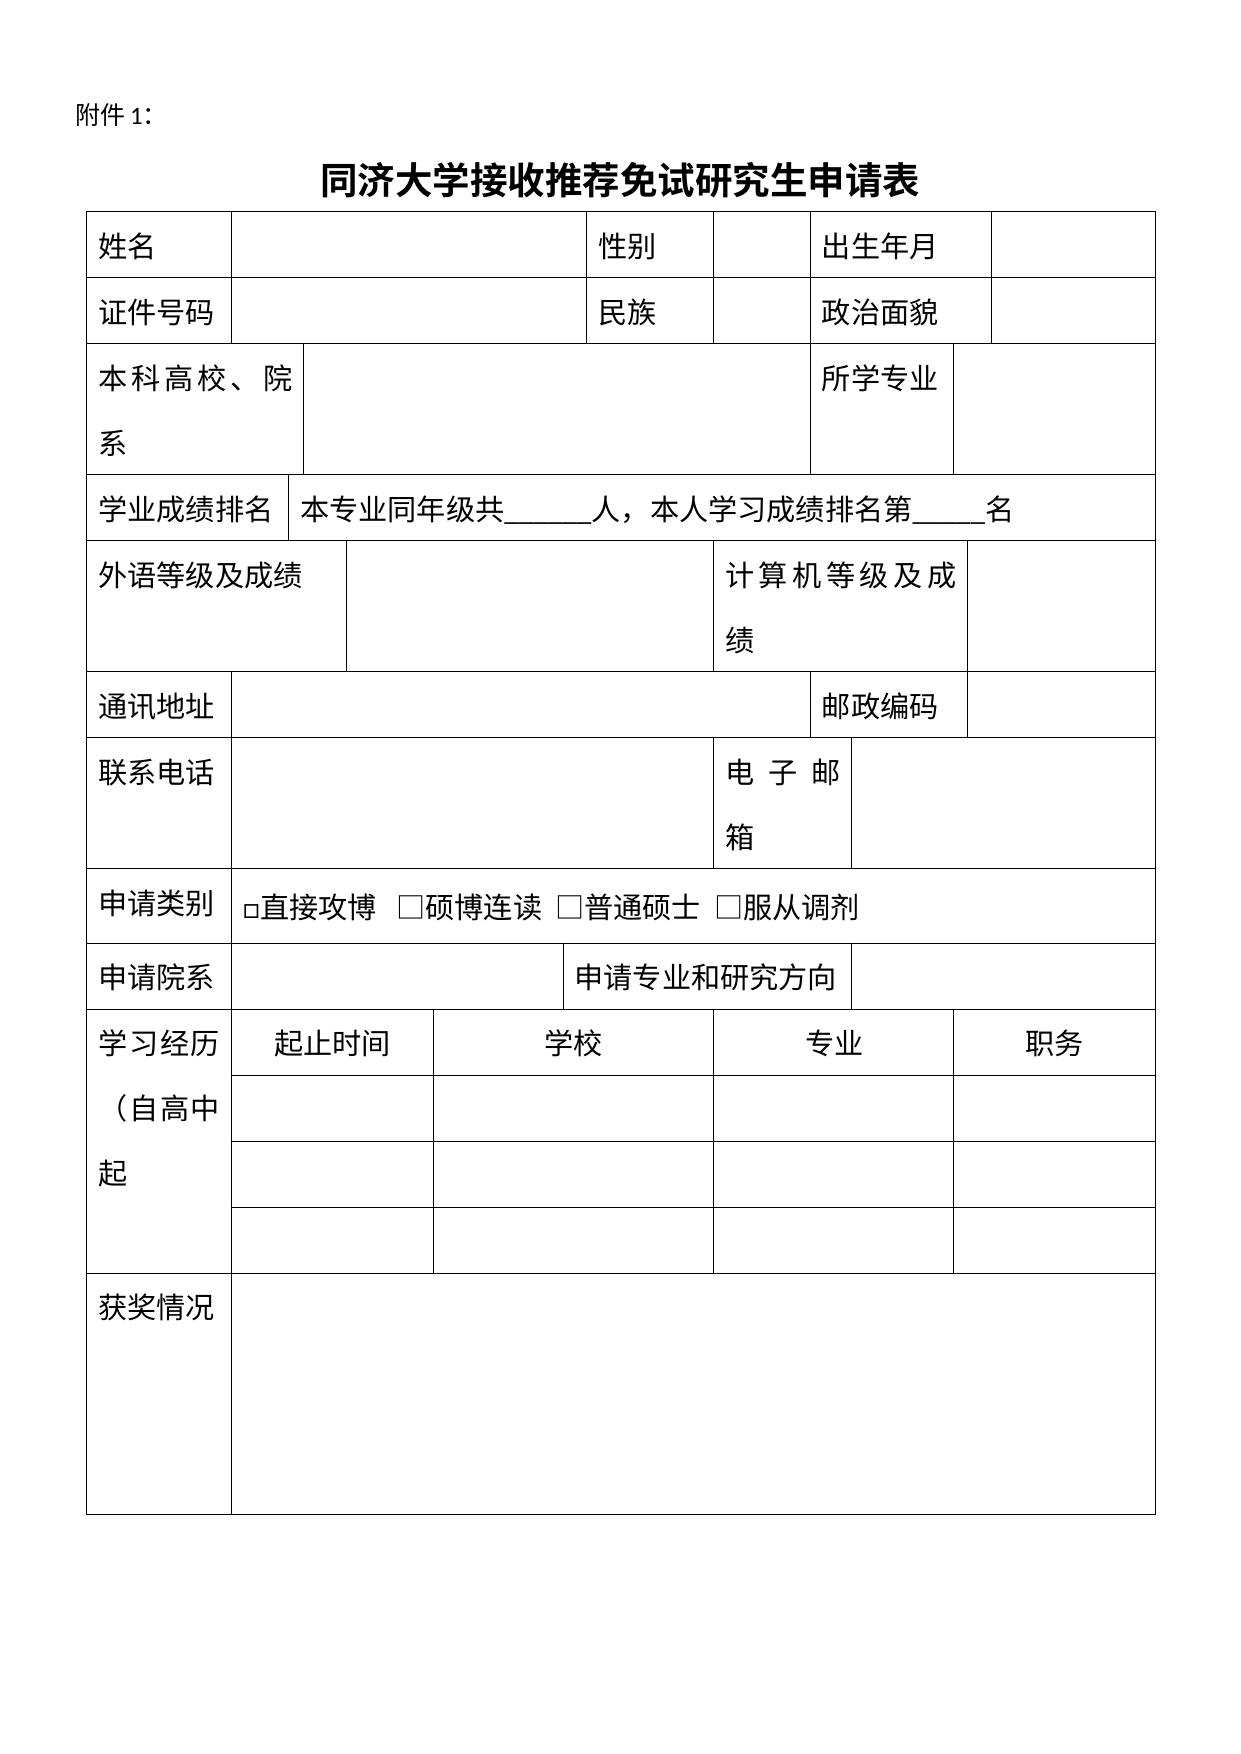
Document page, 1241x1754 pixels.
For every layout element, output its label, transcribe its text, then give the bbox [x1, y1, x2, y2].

table_header [992, 212, 1155, 277]
table_cell [954, 1076, 1155, 1141]
table_header 性别 [587, 212, 713, 277]
table_cell [968, 541, 1155, 671]
table_cell [232, 1076, 433, 1141]
table_cell [232, 1208, 433, 1273]
table_cell 电子邮箱 [714, 738, 851, 868]
table_cell [954, 344, 1155, 474]
table_cell 计算机等级及成绩 [714, 541, 967, 671]
table_cell 所学专业 [811, 344, 953, 474]
table_cell 本科高校、院系 [87, 344, 303, 474]
table_cell 外语等级及成绩 [87, 541, 346, 671]
table_header [714, 212, 810, 277]
table_cell 联系电话 [87, 738, 231, 868]
table_cell [434, 1208, 713, 1273]
table_cell 学业成绩排名 [87, 475, 288, 540]
table_cell 申请专业和研究方向 [564, 944, 851, 1008]
table_cell 起止时间 [232, 1010, 433, 1074]
table_header 出生年月 [811, 212, 991, 277]
table_cell 申请类别 [87, 869, 231, 942]
table_cell 邮政编码 [811, 672, 967, 737]
table_cell [232, 738, 713, 868]
table_cell [852, 944, 1155, 1008]
table_cell 通讯地址 [87, 672, 231, 737]
table_header 姓名 [87, 212, 231, 277]
table_cell [968, 672, 1155, 737]
table_cell 学校 [434, 1010, 713, 1074]
table_cell [347, 541, 713, 671]
text 同济大学接收推荐免试研究生申请表 [75, 146, 1165, 211]
table_cell 证件号码 [87, 278, 231, 343]
table_cell 本专业同年级共______人，本人学习成绩排名第_____名 [289, 475, 1155, 540]
table_cell [714, 1208, 953, 1273]
table_cell [954, 1142, 1155, 1207]
table_cell [232, 1142, 433, 1207]
table_cell 获奖情况 [87, 1274, 231, 1514]
table_cell 申请院系 [87, 944, 231, 1008]
table_cell [434, 1142, 713, 1207]
table_header [232, 212, 586, 277]
table_cell □直接攻博 □硕博连读 □普通硕士 □服从调剂 [232, 869, 1155, 942]
table_cell [714, 1142, 953, 1207]
table_cell [232, 672, 810, 737]
table_cell 学习经历（自高中起 [87, 1010, 231, 1273]
table_cell [954, 1208, 1155, 1273]
table_cell [232, 944, 563, 1008]
table_cell [714, 278, 810, 343]
table_cell 职务 [954, 1010, 1155, 1074]
table_cell 专业 [714, 1010, 953, 1074]
table_cell 政治面貌 [811, 278, 991, 343]
table_cell [232, 278, 586, 343]
table_cell [992, 278, 1155, 343]
table_cell [852, 738, 1155, 868]
text 附件1： [75, 81, 1165, 146]
table_cell 民族 [587, 278, 713, 343]
table_cell [434, 1076, 713, 1141]
table_cell [304, 344, 810, 474]
table_cell [232, 1274, 1155, 1514]
table_cell [714, 1076, 953, 1141]
